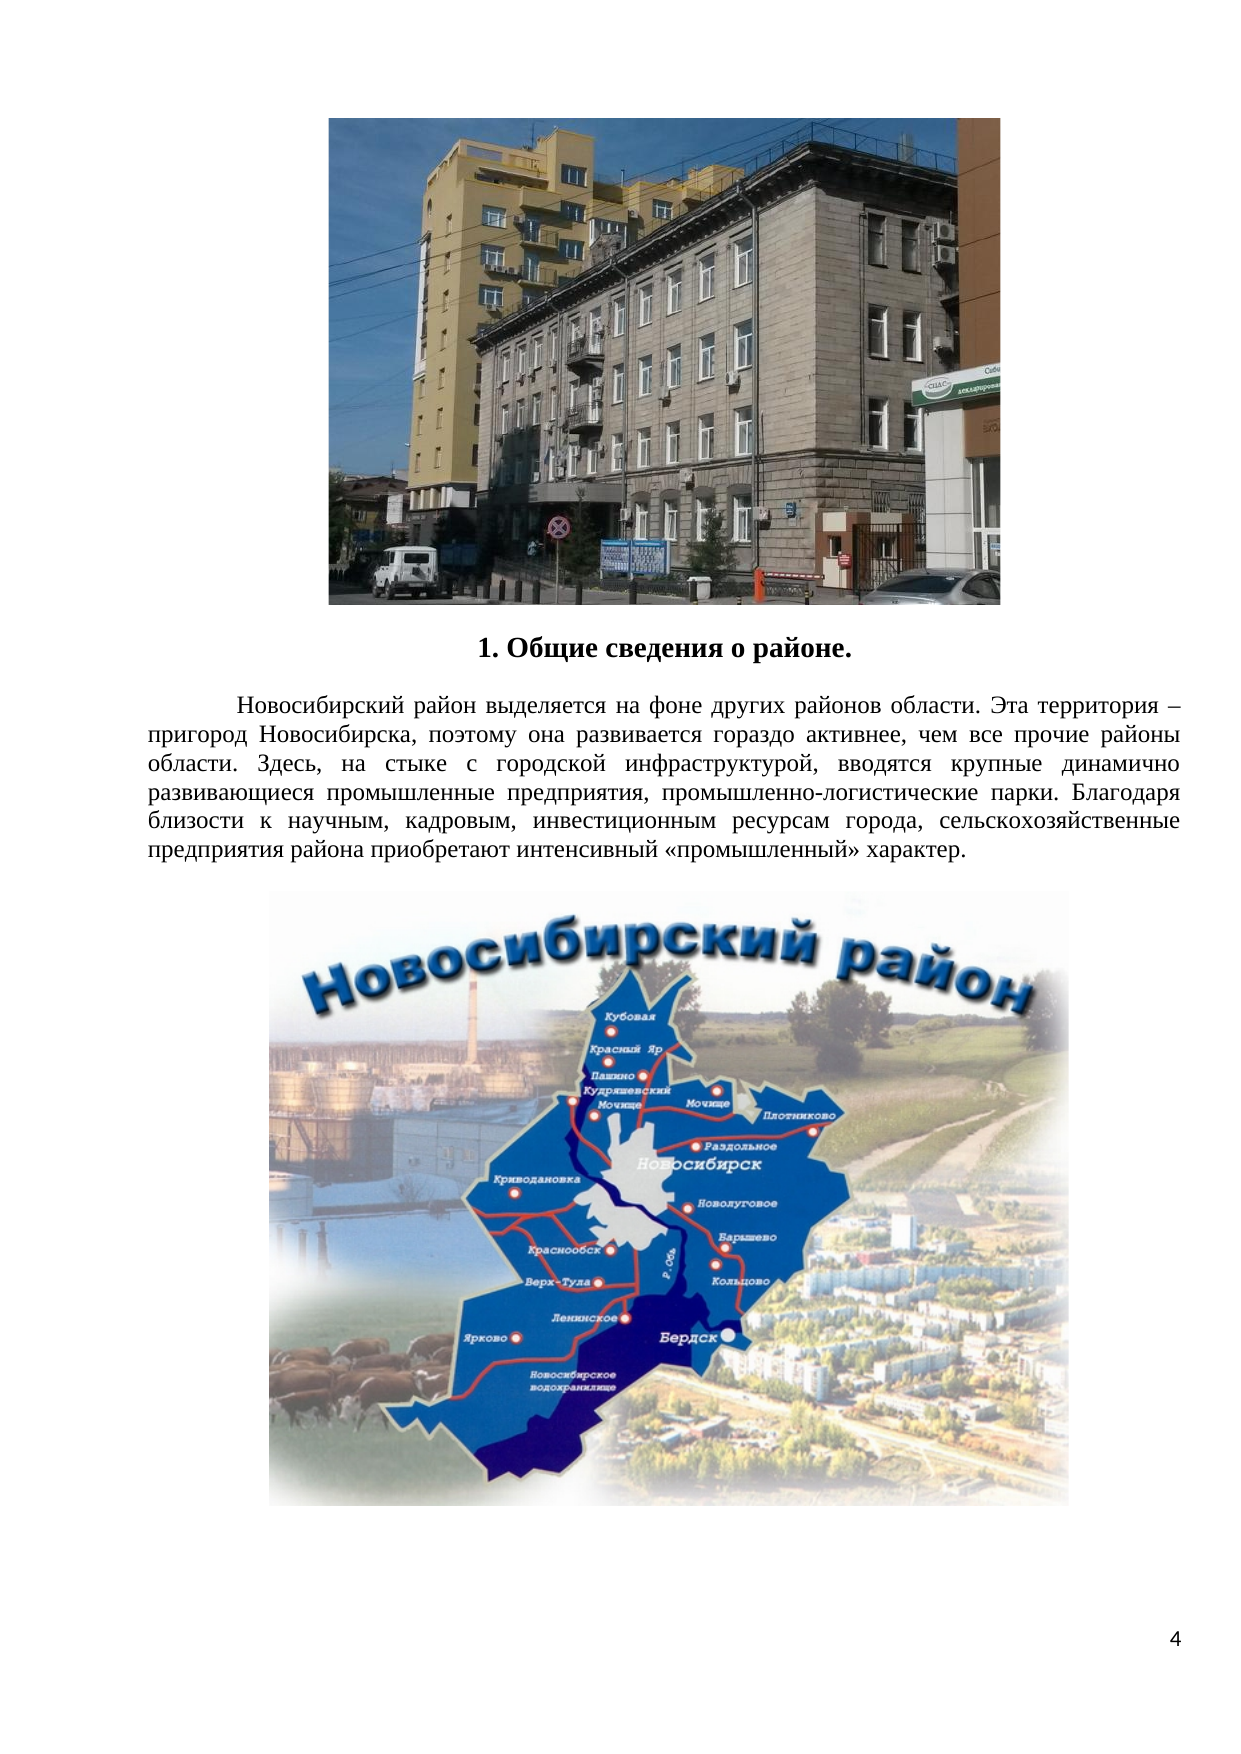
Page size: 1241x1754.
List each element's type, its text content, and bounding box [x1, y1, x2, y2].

picture [328, 118, 1001, 605]
subtitle 1. Общие сведения о районе. [148, 630, 1181, 663]
text Новосибирский район выделяется на фоне других районов области. Эта территория – пригород Новосибирска, поэтому она развивается гораздо активнее, чем все прочие районы области. Здесь, на стыке с городской инфраструктурой, вводятся крупные динамично развивающиеся промышленные предприятия, промышленно-логистические парки. Благодаря близости к научным, кадровым, инвестиционным ресурсам города, сельскохозяйственные предприятия района приобретают интенсивный «промышленный» характер. [148, 690, 1181, 863]
picture [269, 891, 1069, 1506]
